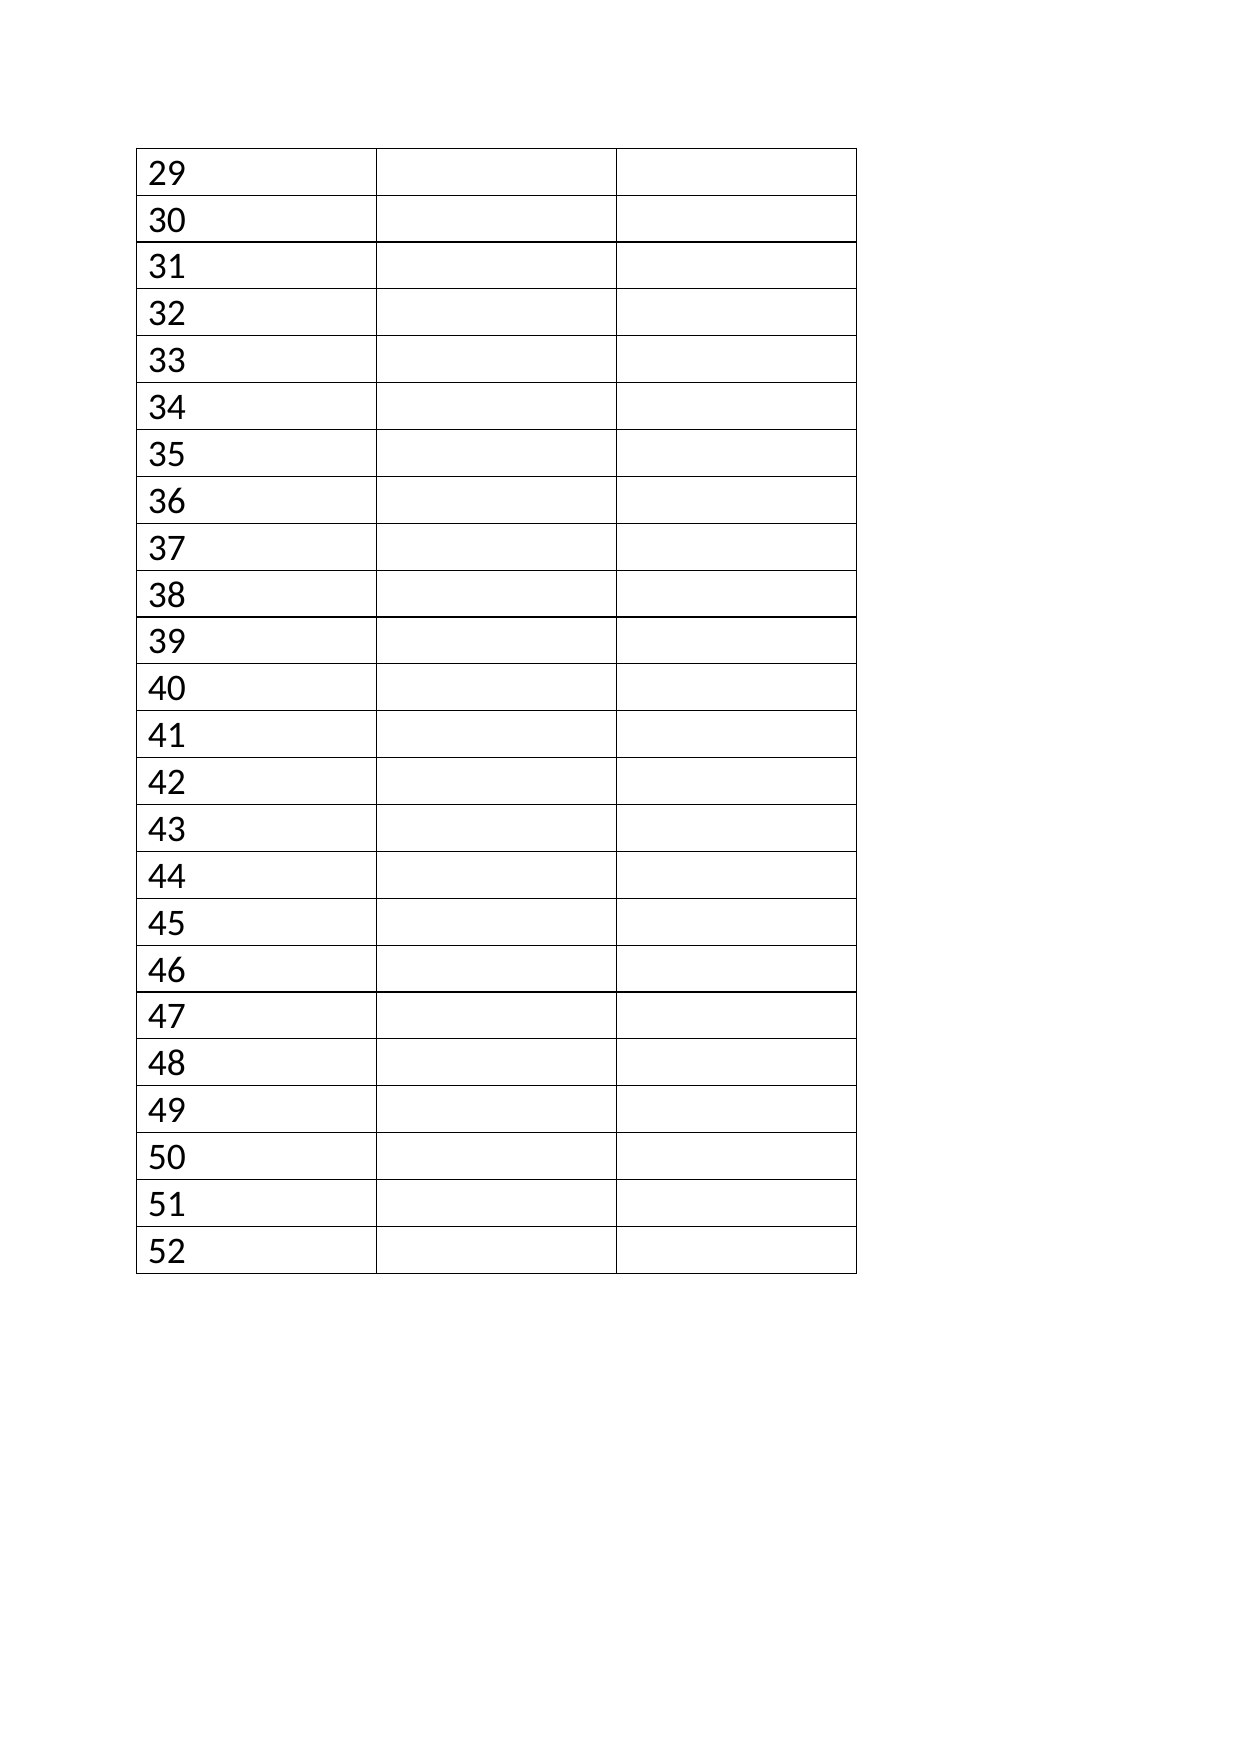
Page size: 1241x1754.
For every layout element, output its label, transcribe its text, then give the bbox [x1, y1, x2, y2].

table_cell [377, 196, 616, 241]
table_cell [617, 1227, 856, 1273]
table_cell [377, 899, 616, 944]
table_cell [377, 336, 616, 382]
table_cell [377, 1227, 616, 1273]
table_cell [617, 430, 856, 476]
table_cell [377, 1133, 616, 1179]
table_cell [617, 805, 856, 851]
table_cell [617, 1086, 856, 1132]
table_cell [377, 852, 616, 898]
table_cell 30 [137, 196, 376, 241]
table_cell 45 [137, 899, 376, 944]
table_cell [377, 289, 616, 335]
table_cell [617, 618, 856, 663]
table_cell [617, 993, 856, 1038]
table_cell [377, 477, 616, 523]
table_cell [617, 289, 856, 335]
table_cell [377, 946, 616, 991]
table_cell [617, 1133, 856, 1179]
table_cell 29 [137, 149, 376, 194]
table_cell [617, 571, 856, 616]
table_cell [377, 524, 616, 569]
table_cell 44 [137, 852, 376, 898]
table_cell [617, 946, 856, 991]
table_cell 42 [137, 758, 376, 804]
table_cell 31 [137, 243, 376, 288]
table_cell [617, 899, 856, 944]
table_cell [377, 1039, 616, 1085]
table_cell [377, 243, 616, 288]
table_cell [617, 336, 856, 382]
table_cell [617, 711, 856, 757]
table_cell [617, 664, 856, 710]
table_cell 36 [137, 477, 376, 523]
table_cell 34 [137, 383, 376, 429]
table_cell [377, 618, 616, 663]
table_cell 51 [137, 1180, 376, 1226]
table_cell [377, 758, 616, 804]
table_cell [617, 477, 856, 523]
table_cell [377, 571, 616, 616]
table_cell [617, 243, 856, 288]
table_cell 49 [137, 1086, 376, 1132]
table_cell [377, 993, 616, 1038]
table_cell [377, 664, 616, 710]
table_cell [617, 852, 856, 898]
table_cell [377, 383, 616, 429]
table_cell [617, 196, 856, 241]
table_cell [377, 1180, 616, 1226]
table_cell 43 [137, 805, 376, 851]
table_cell 48 [137, 1039, 376, 1085]
table_cell 35 [137, 430, 376, 476]
table_cell 50 [137, 1133, 376, 1179]
table_cell [617, 1039, 856, 1085]
table_cell 33 [137, 336, 376, 382]
table_cell [617, 524, 856, 569]
table_cell [617, 758, 856, 804]
table_cell [377, 430, 616, 476]
table_cell 41 [137, 711, 376, 757]
table_cell 38 [137, 571, 376, 616]
table_cell [617, 149, 856, 194]
table_cell [377, 805, 616, 851]
table_cell 39 [137, 618, 376, 663]
table_cell [377, 1086, 616, 1132]
table_cell 40 [137, 664, 376, 710]
table_cell 47 [137, 993, 376, 1038]
table_cell 32 [137, 289, 376, 335]
table_cell 37 [137, 524, 376, 569]
table_cell [377, 149, 616, 194]
table_cell 46 [137, 946, 376, 991]
table_cell [617, 383, 856, 429]
table_cell 52 [137, 1227, 376, 1273]
table_cell [377, 711, 616, 757]
table_cell [617, 1180, 856, 1226]
